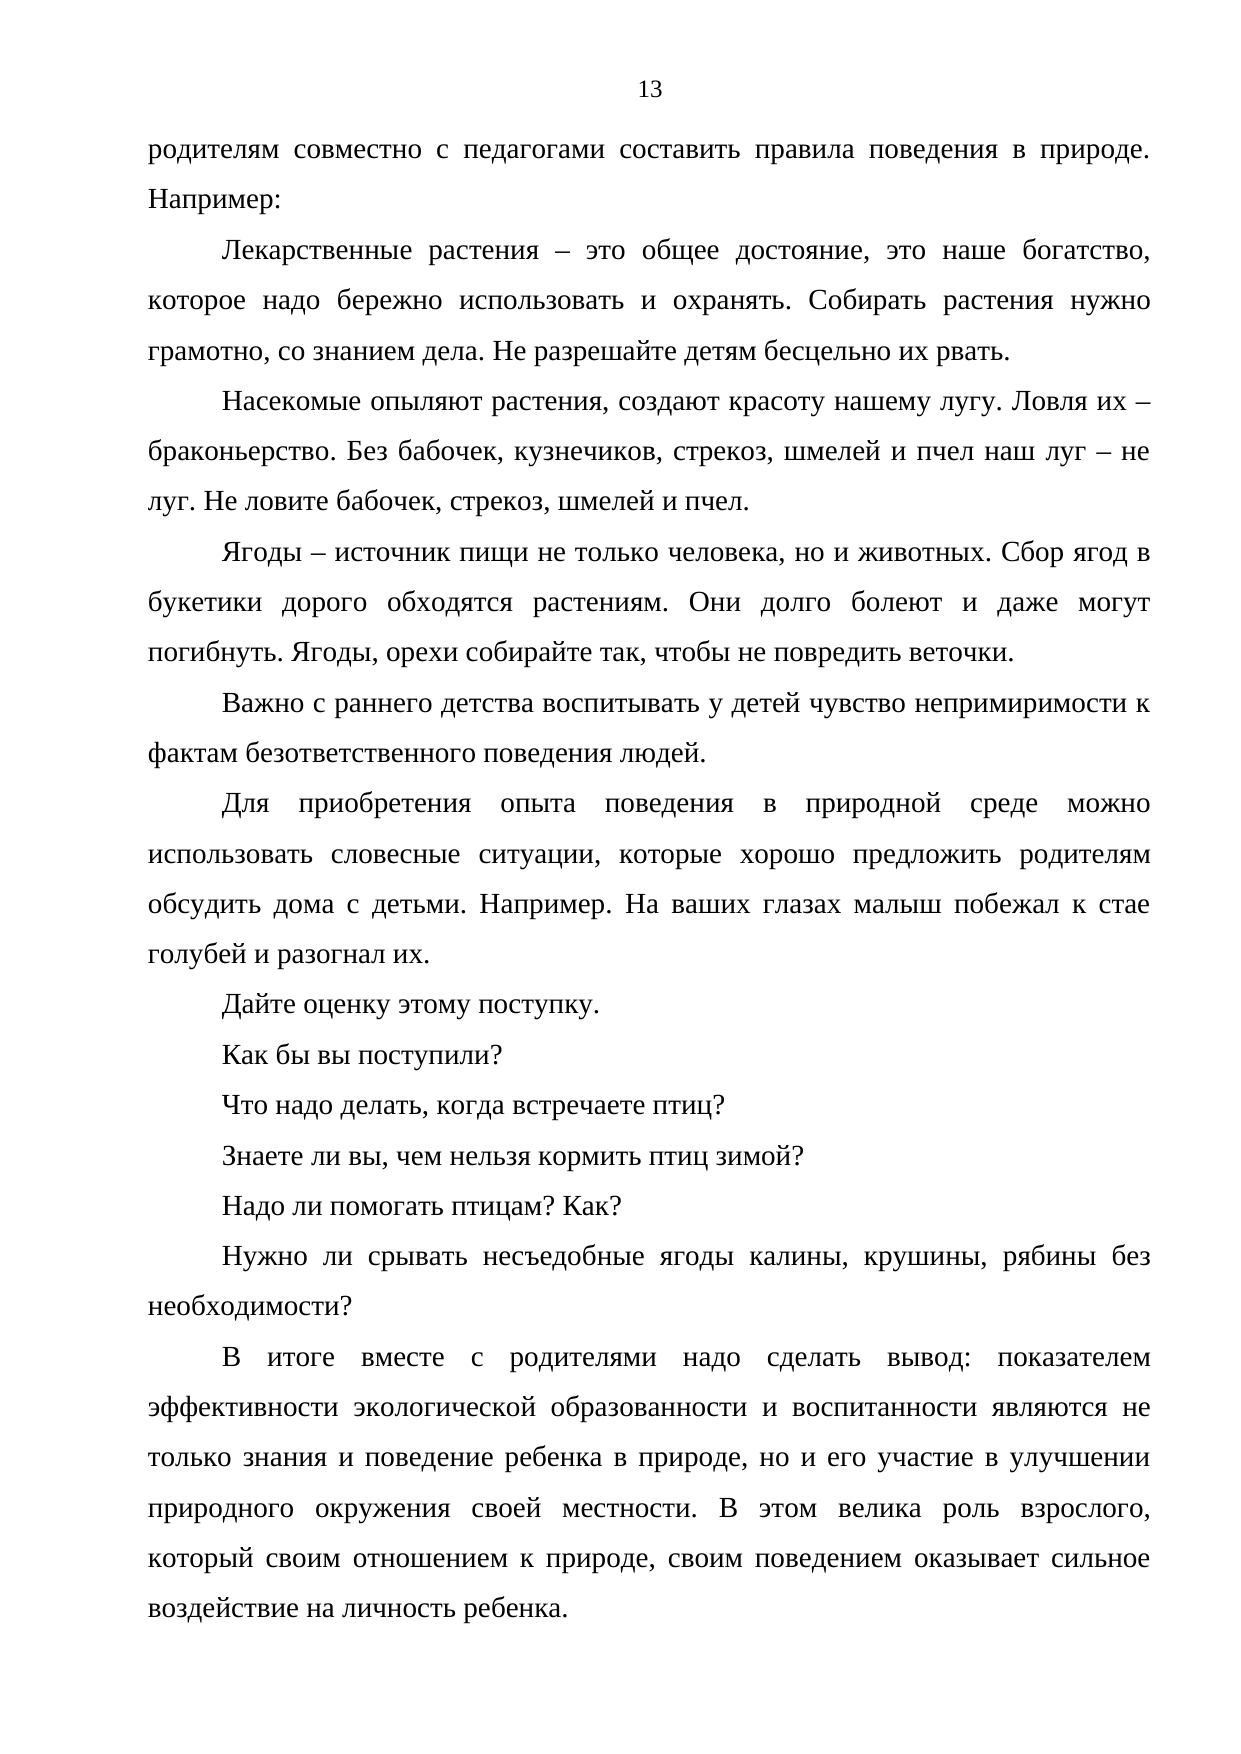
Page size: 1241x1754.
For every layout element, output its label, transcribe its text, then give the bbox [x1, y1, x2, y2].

text Ягоды – источник пищи не только человека, но и животных. Сбор ягод в букетики дорого обходятся растениям. Они долго болеют и даже могут погибнуть. Ягоды, орехи собирайте так, чтобы не повредить веточки. [148, 534, 1152, 668]
text Надо ли помогать птицам? Как? [148, 1188, 1152, 1221]
text Дайте оценку этому поступку. [148, 987, 1152, 1020]
text Для приобретения опыта поведения в природной среде можно использовать словесные ситуации, которые хорошо предложить родителям обсудить дома с детьми. Например. На ваших глазах малыш побежал к стае голубей и разогнал их. [148, 785, 1152, 970]
text Лекарственные растения – это общее достояние, это наше богатство, которое надо бережно использовать и охранять. Собирать растения нужно грамотно, со знанием дела. Не разрешайте детям бесцельно их рвать. [148, 232, 1152, 366]
text Насекомые опыляют растения, создают красоту нашему лугу. Ловля их – браконьерство. Без бабочек, кузнечиков, стрекоз, шмелей и пчел наш луг – не луг. Не ловите бабочек, стрекоз, шмелей и пчел. [148, 383, 1152, 517]
text Знаете ли вы, чем нельзя кормить птиц зимой? [148, 1138, 1152, 1171]
text Важно с раннего детства воспитывать у детей чувство непримиримости к фактам безответственного поведения людей. [148, 685, 1152, 769]
text Нужно ли срывать несъедобные ягоды калины, крушины, рябины без необходимости? [148, 1238, 1152, 1322]
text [148, 131, 1152, 215]
text Как бы вы поступили? [148, 1037, 1152, 1071]
text В итоге вместе с родителями надо сделать вывод: показателем эффективности экологической образованности и воспитанности являются не только знания и поведение ребенка в природе, но и его участие в улучшении природного окружения своей местности. В этом велика роль взрослого, который своим отношением к природе, своим поведением оказывает сильное воздействие на личность ребенка. [148, 1339, 1152, 1624]
text Что надо делать, когда встречаете птиц? [148, 1087, 1152, 1121]
